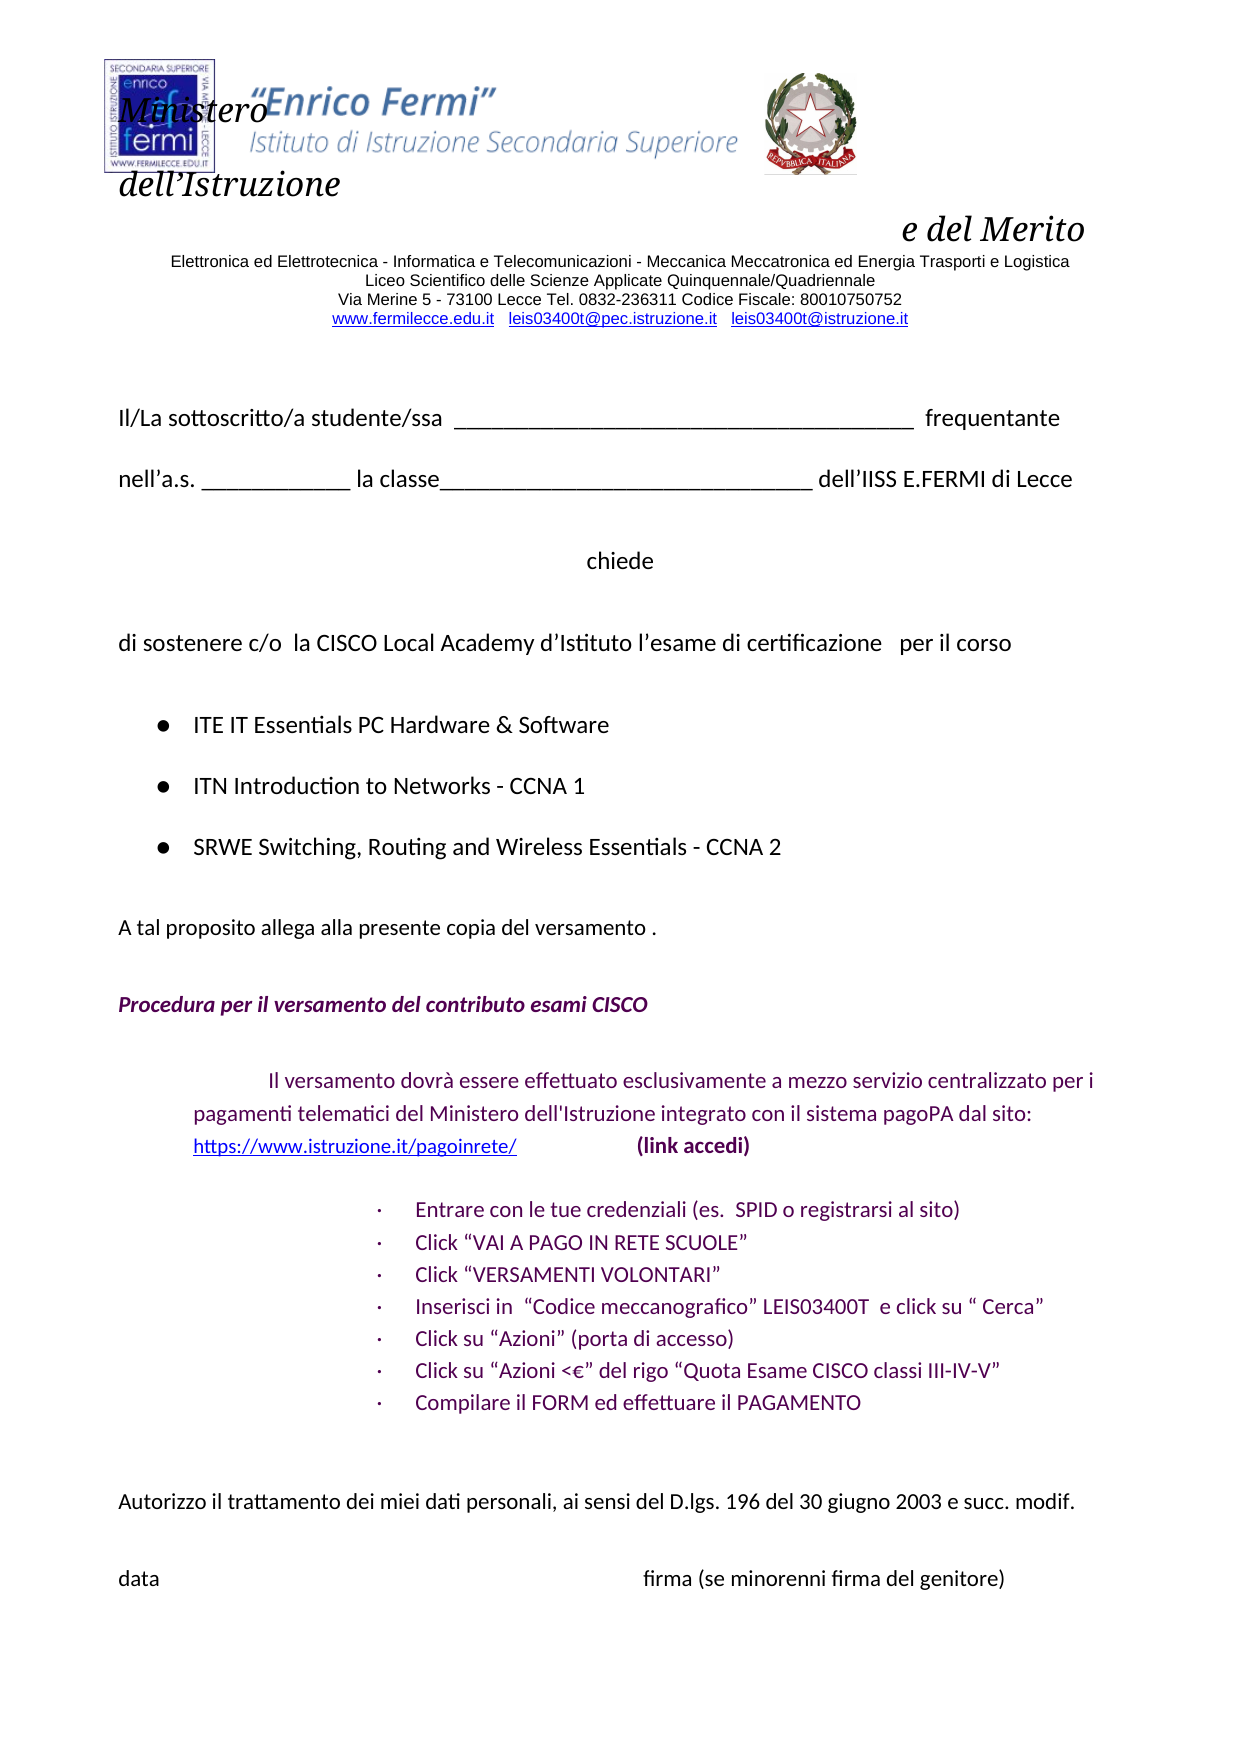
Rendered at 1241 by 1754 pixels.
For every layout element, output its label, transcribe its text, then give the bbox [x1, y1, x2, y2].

text · Click su “Azioni <€” del rigo “Quota Esame CISCO classi III-IV-V” [376, 1356, 1122, 1384]
list ITE IT Essentials PC Hardware & Software [156, 709, 1122, 739]
text · Click su “Azioni” (porta di accesso) [376, 1324, 1122, 1352]
text · Click “VERSAMENTI VOLONTARI” [376, 1260, 1122, 1288]
list ITN Introduction to Networks - CCNA 1 [156, 770, 1122, 801]
text Autorizzo il trattamento dei miei dati personali, ai sensi del D.lgs. 196 del 30 giugno 2003 e succ. modif. [118, 1487, 1122, 1515]
text Il versamento dovrà essere effettuato esclusivamente a mezzo servizio centralizzato per i pagamenti telematici del Ministero dell'Istruzione integrato con il sistema pagoPA dal sito: [193, 1067, 1122, 1127]
text https://www.istruzione.it/pagoinrete/ (link accedi) [193, 1131, 1122, 1159]
text data firma (se minorenni firma del genitore) [118, 1564, 1122, 1592]
text di sostenere c/o la CISCO Local Academy d’Istituto l’esame di certificazione per il corso [118, 627, 1122, 658]
text · Compilare il FORM ed effettuare il PAGAMENTO [376, 1388, 1122, 1417]
text chiede [118, 545, 1122, 576]
text Il/La sottoscritto/a studente/ssa _____________________________________ frequentante nell’a.s. ____________ la classe______________________________ dell’IISS E.FERMI di Lecce [118, 402, 1122, 494]
text · Entrare con le tue credenziali (es. SPID o registrarsi al sito) [376, 1195, 1122, 1223]
text · Click “VAI A PAGO IN RETE SCUOLE” [376, 1228, 1122, 1256]
picture [104, 59, 750, 173]
text · Inserisci in “Codice meccanografico” LEIS03400T e click su “ Cerca” [376, 1292, 1122, 1320]
list SRWE Switching, Routing and Wireless Essentials - CCNA 2 [156, 831, 1122, 862]
text A tal proposito allega alla presente copia del versamento . [118, 913, 1122, 941]
text Procedura per il versamento del contributo esami CISCO [118, 990, 1122, 1018]
picture [764, 73, 857, 175]
